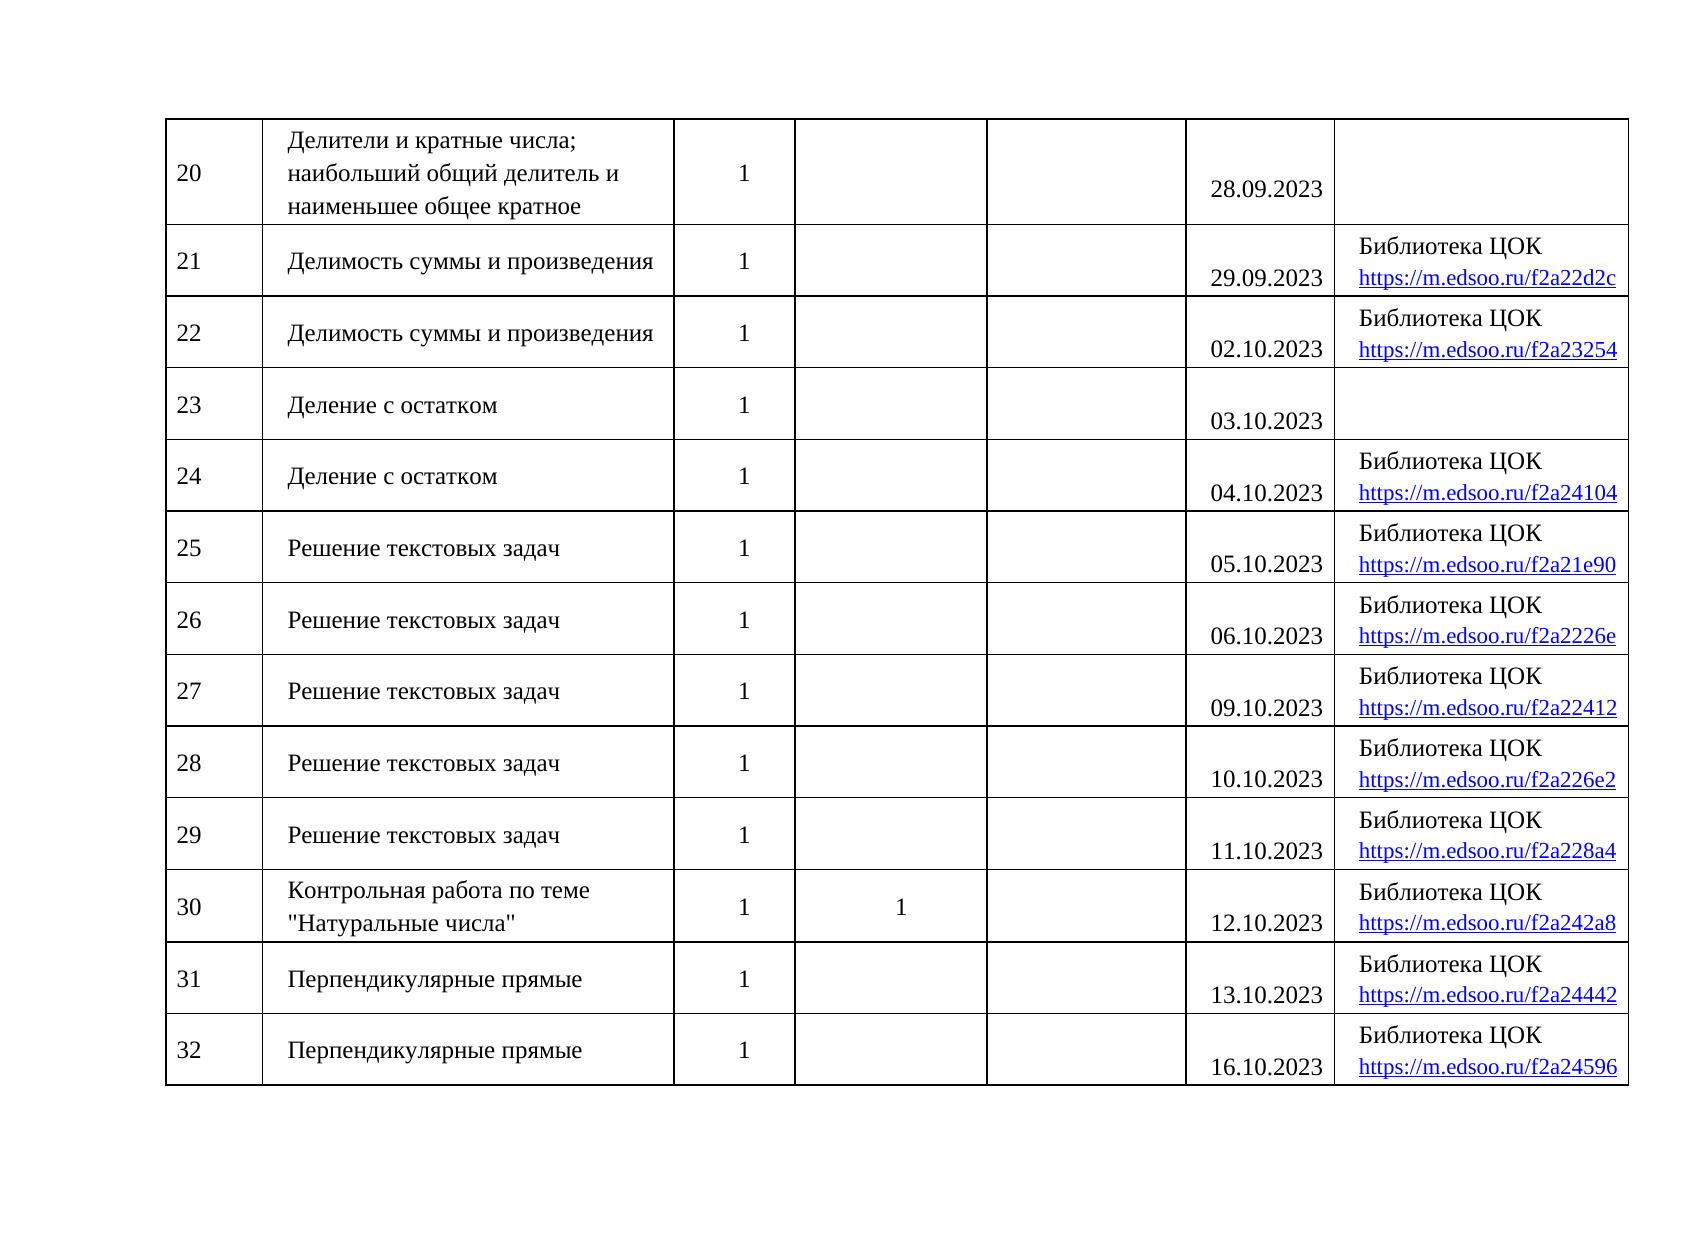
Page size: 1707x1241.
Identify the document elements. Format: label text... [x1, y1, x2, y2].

table_cell [988, 798, 1185, 868]
table_cell [796, 583, 986, 653]
table_cell 28.09.2023 [1187, 120, 1334, 223]
table_cell 1 [675, 1014, 794, 1084]
table_cell [796, 727, 986, 797]
table_cell 23 [167, 368, 262, 438]
table_cell Делимость суммы и произведения [263, 297, 673, 367]
table_cell 31 [167, 943, 262, 1013]
table_cell Решение текстовых задач [263, 798, 673, 868]
table_cell Перпендикулярные прямые [263, 1014, 673, 1084]
table_cell 22 [167, 297, 262, 367]
table_cell 32 [167, 1014, 262, 1084]
table_cell 1 [675, 440, 794, 510]
table_cell 10.10.2023 [1187, 727, 1334, 797]
table_cell 1 [675, 297, 794, 367]
table_cell [796, 120, 986, 223]
table_cell [796, 512, 986, 582]
table_cell Библиотека ЦОК https://m.edsoo.ru/f2a242a8 [1335, 870, 1628, 941]
table_cell [796, 943, 986, 1013]
table_cell 30 [167, 870, 262, 941]
table_cell [796, 1014, 986, 1084]
table_cell Библиотека ЦОК https://m.edsoo.ru/f2a23254 [1335, 297, 1628, 367]
table_cell 1 [675, 870, 794, 941]
table_cell [988, 583, 1185, 653]
table_cell [988, 120, 1185, 223]
table_cell Деление с остатком [263, 368, 673, 438]
table_cell 09.10.2023 [1187, 655, 1334, 725]
table_cell [988, 512, 1185, 582]
table_cell 28 [167, 727, 262, 797]
table_cell [988, 943, 1185, 1013]
table_cell 11.10.2023 [1187, 798, 1334, 868]
table_cell 27 [167, 655, 262, 725]
table_cell 1 [675, 120, 794, 223]
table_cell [263, 120, 673, 223]
table_cell Решение текстовых задач [263, 727, 673, 797]
table_cell Библиотека ЦОК https://m.edsoo.ru/f2a24442 [1335, 943, 1628, 1013]
table_cell 21 [167, 225, 262, 295]
table_cell [988, 225, 1185, 295]
table_cell [796, 368, 986, 438]
table_cell 1 [675, 798, 794, 868]
table_cell [988, 440, 1185, 510]
table_cell 24 [167, 440, 262, 510]
table_cell 1 [675, 368, 794, 438]
table_cell [796, 297, 986, 367]
table_cell 06.10.2023 [1187, 583, 1334, 653]
table_cell 29.09.2023 [1187, 225, 1334, 295]
table_cell Контрольная работа по теме "Натуральные числа" [263, 870, 673, 941]
table_cell 29 [167, 798, 262, 868]
table_cell [988, 727, 1185, 797]
table_cell 26 [167, 583, 262, 653]
table_cell 04.10.2023 [1187, 440, 1334, 510]
table_cell [796, 655, 986, 725]
table_cell [1335, 120, 1628, 223]
table_cell Деление с остатком [263, 440, 673, 510]
table_cell [796, 225, 986, 295]
table_cell 16.10.2023 [1187, 1014, 1334, 1084]
table_cell [988, 297, 1185, 367]
table_cell Решение текстовых задач [263, 655, 673, 725]
table_cell 25 [167, 512, 262, 582]
table_cell [1335, 368, 1628, 438]
table_cell Библиотека ЦОК https://m.edsoo.ru/f2a228a4 [1335, 798, 1628, 868]
table_cell Перпендикулярные прямые [263, 943, 673, 1013]
table_cell Библиотека ЦОК https://m.edsoo.ru/f2a226e2 [1335, 727, 1628, 797]
table_cell 1 [675, 943, 794, 1013]
table_cell Библиотека ЦОК https://m.edsoo.ru/f2a24104 [1335, 440, 1628, 510]
table_cell Решение текстовых задач [263, 583, 673, 653]
table_cell [988, 1014, 1185, 1084]
table_cell 1 [675, 583, 794, 653]
table_cell Библиотека ЦОК https://m.edsoo.ru/f2a2226e [1335, 583, 1628, 653]
table_cell Библиотека ЦОК https://m.edsoo.ru/f2a22d2c [1335, 225, 1628, 295]
table_cell Библиотека ЦОК https://m.edsoo.ru/f2a24596 [1335, 1014, 1628, 1084]
table_cell 20 [167, 120, 262, 223]
table_cell 1 [796, 870, 986, 941]
table_cell Делимость суммы и произведения [263, 225, 673, 295]
table_cell [796, 798, 986, 868]
table_cell Решение текстовых задач [263, 512, 673, 582]
table_cell 03.10.2023 [1187, 368, 1334, 438]
table_cell 1 [675, 727, 794, 797]
table_cell 1 [675, 655, 794, 725]
table_cell 02.10.2023 [1187, 297, 1334, 367]
table_cell [988, 655, 1185, 725]
table_cell Библиотека ЦОК https://m.edsoo.ru/f2a21e90 [1335, 512, 1628, 582]
table_cell 1 [675, 225, 794, 295]
table_cell 05.10.2023 [1187, 512, 1334, 582]
table_cell Библиотека ЦОК https://m.edsoo.ru/f2a22412 [1335, 655, 1628, 725]
table_cell [796, 440, 986, 510]
table_cell 1 [675, 512, 794, 582]
table_cell 13.10.2023 [1187, 943, 1334, 1013]
table_cell 12.10.2023 [1187, 870, 1334, 941]
table_cell [988, 870, 1185, 941]
table_cell [988, 368, 1185, 438]
